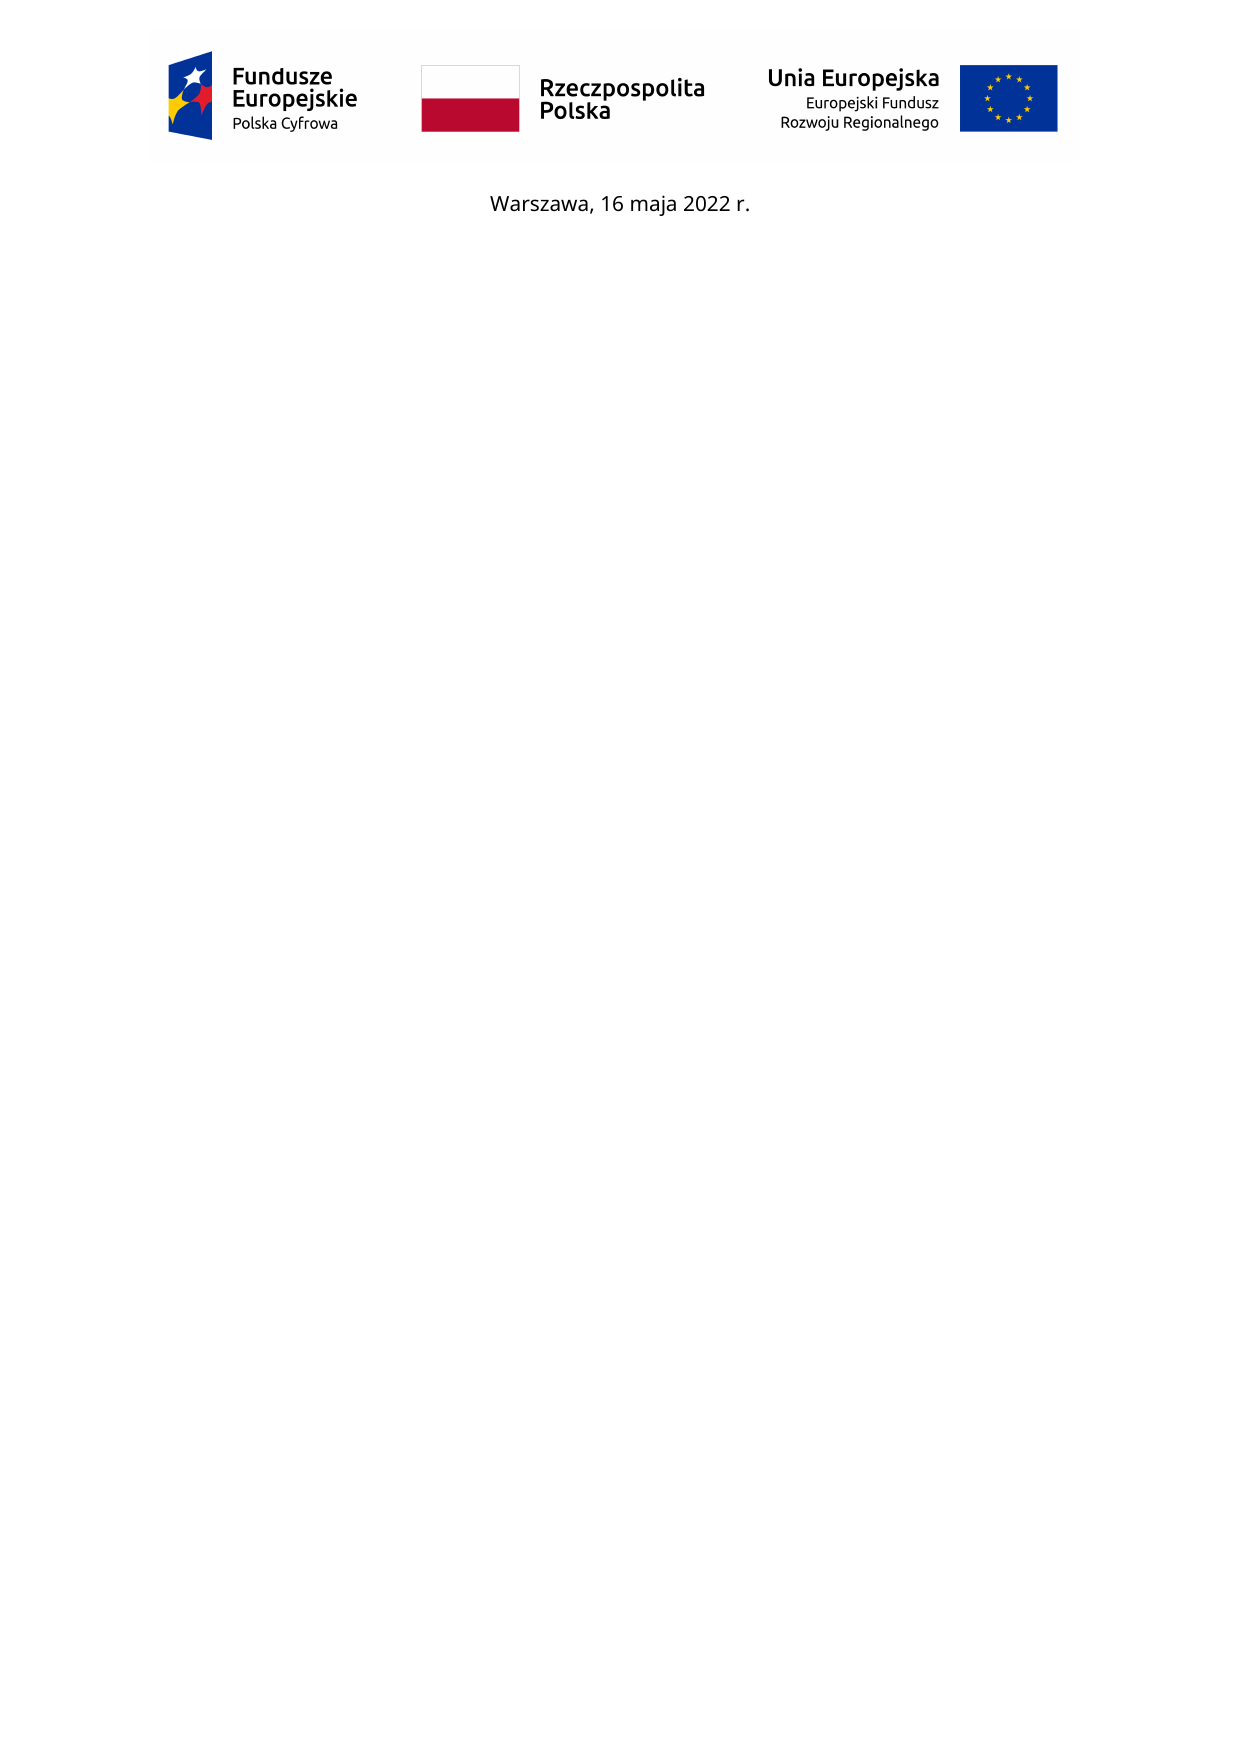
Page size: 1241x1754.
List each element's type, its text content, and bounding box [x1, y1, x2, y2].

picture [147, 29, 1079, 162]
text Warszawa, 16 maja 2022 r. [148, 189, 1093, 218]
